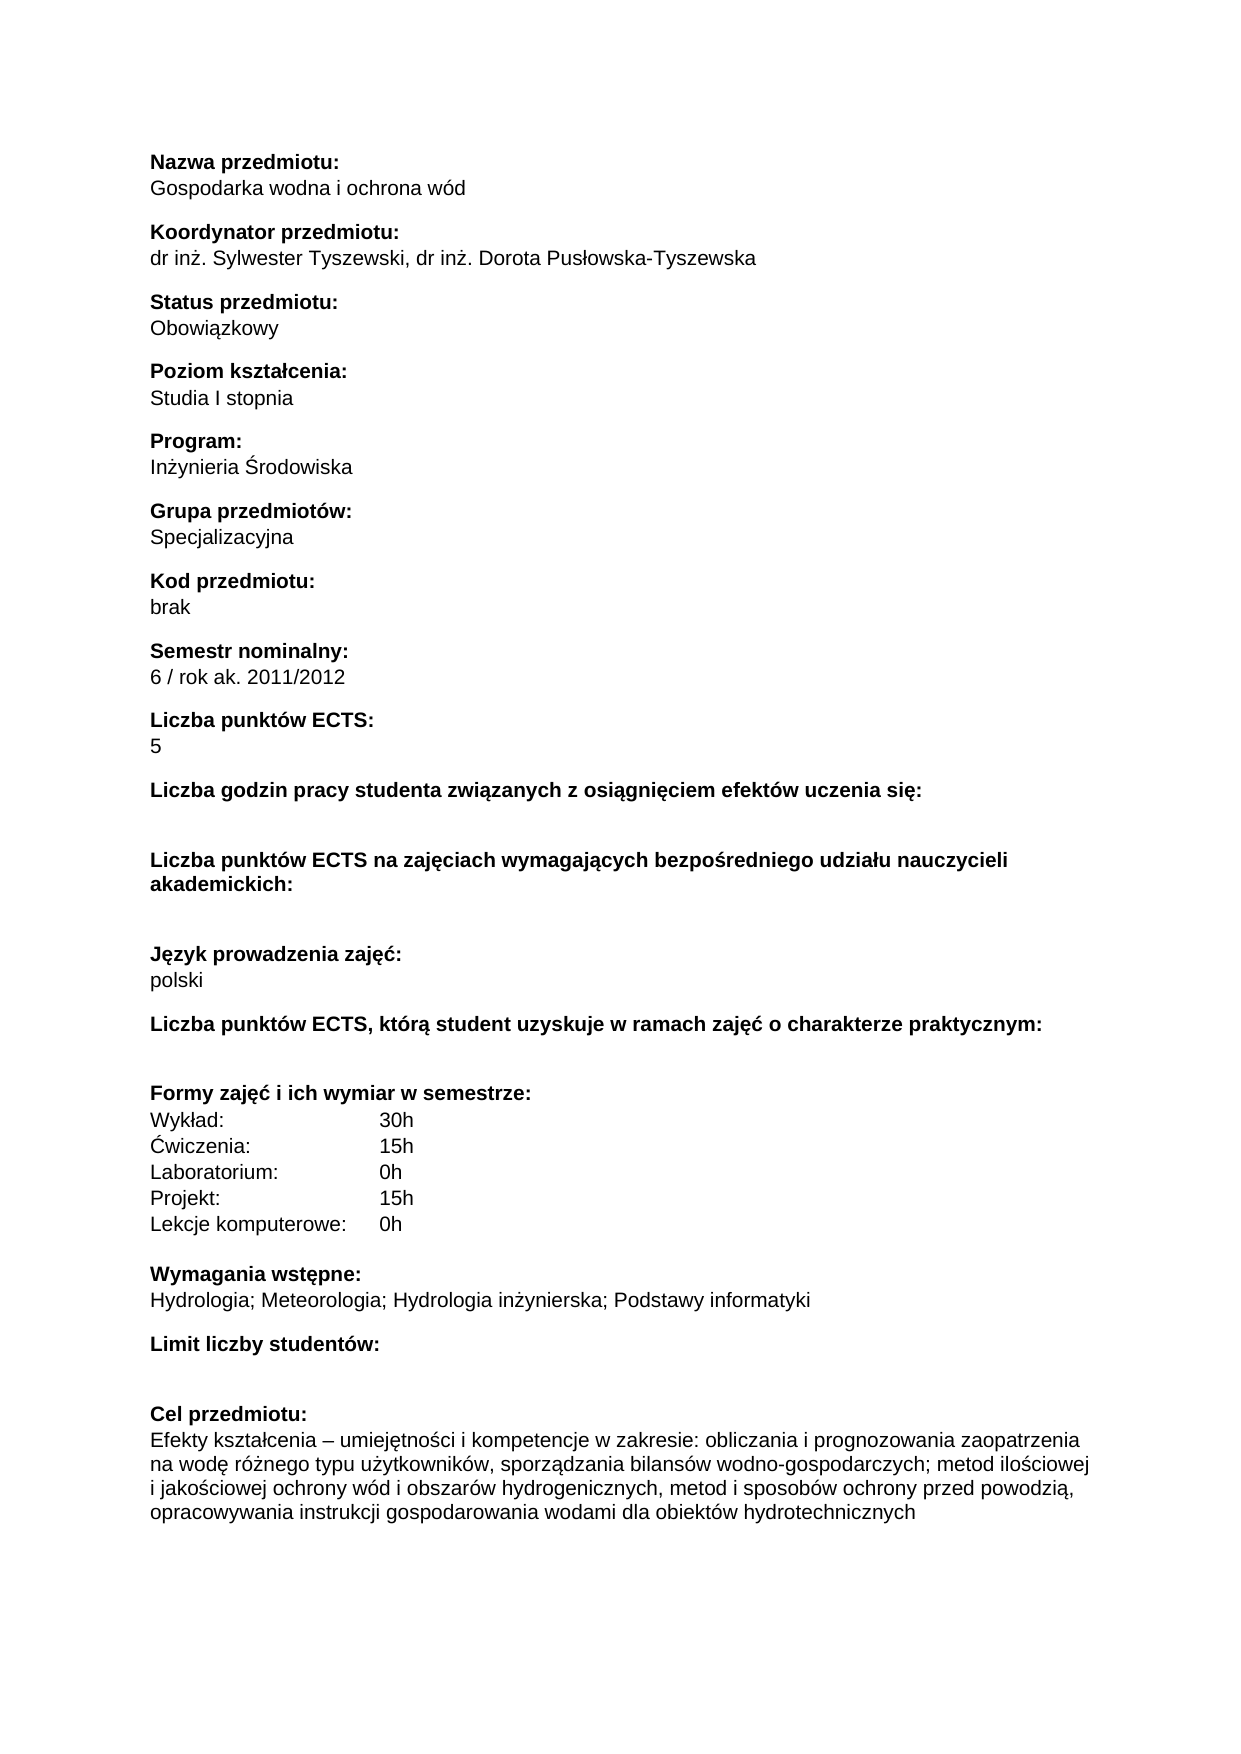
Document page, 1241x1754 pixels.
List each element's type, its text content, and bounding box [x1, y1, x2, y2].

text Status przedmiotu: [150, 289, 1090, 313]
text Język prowadzenia zajęć: [150, 942, 1090, 966]
text Specjalizacyjna [150, 525, 1090, 549]
table_header 30h [369, 1108, 597, 1132]
text Nazwa przedmiotu: [150, 150, 1090, 174]
text Formy zajęć i ich wymiar w semestrze: [150, 1081, 1090, 1105]
text Liczba godzin pracy studenta związanych z osiągnięciem efektów uczenia się: [150, 778, 1090, 802]
table_header Wykład: [140, 1108, 367, 1132]
text Liczba punktów ECTS: [150, 708, 1090, 732]
text Grupa przedmiotów: [150, 499, 1090, 523]
table_cell Ćwiczenia: [140, 1134, 367, 1158]
text Wymagania wstępne: [150, 1262, 1090, 1286]
text Hydrologia; Meteorologia; Hydrologia inżynierska; Podstawy informatyki [150, 1288, 1090, 1312]
text Efekty kształcenia – umiejętności i kompetencje w zakresie: obliczania i prognozowania zaopatrzenia na wodę różnego typu użytkowników, sporządzania bilansów wodno-gospodarczych; metod ilościowej i jakościowej ochrony wód i obszarów hydrogenicznych, metod i sposobów ochrony przed powodzią, opracowywania instrukcji gospodarowania wodami dla obiektów hydrotechnicznych [150, 1428, 1090, 1523]
table_cell Lekcje komputerowe: [140, 1212, 367, 1236]
text Obowiązkowy [150, 316, 1090, 339]
table_cell 0h [369, 1210, 597, 1236]
text Liczba punktów ECTS, którą student uzyskuje w ramach zajęć o charakterze praktycznym: [150, 1011, 1090, 1035]
text Program: [150, 429, 1090, 453]
text Studia I stopnia [150, 385, 1090, 409]
table_cell 15h [369, 1184, 597, 1210]
text Semestr nominalny: [150, 638, 1090, 662]
text Limit liczby studentów: [150, 1332, 1090, 1356]
text dr inż. Sylwester Tyszewski, dr inż. Dorota Pusłowska-Tyszewska [150, 246, 1090, 270]
text Liczba punktów ECTS na zajęciach wymagających bezpośredniego udziału nauczycieli akademickich: [150, 848, 1090, 896]
text 6 / rok ak. 2011/2012 [150, 664, 1090, 688]
text Cel przedmiotu: [150, 1402, 1090, 1426]
text Poziom kształcenia: [150, 359, 1090, 383]
text Gospodarka wodna i ochrona wód [150, 176, 1090, 200]
text Inżynieria Środowiska [150, 455, 1090, 479]
text Koordynator przedmiotu: [150, 220, 1090, 244]
text polski [150, 968, 1090, 992]
table_cell Laboratorium: [140, 1160, 367, 1184]
text brak [150, 595, 1090, 619]
text 5 [150, 734, 1090, 758]
table_cell 15h [369, 1132, 597, 1158]
text Kod przedmiotu: [150, 569, 1090, 593]
table_cell Projekt: [140, 1186, 367, 1210]
table_cell 0h [369, 1158, 597, 1184]
